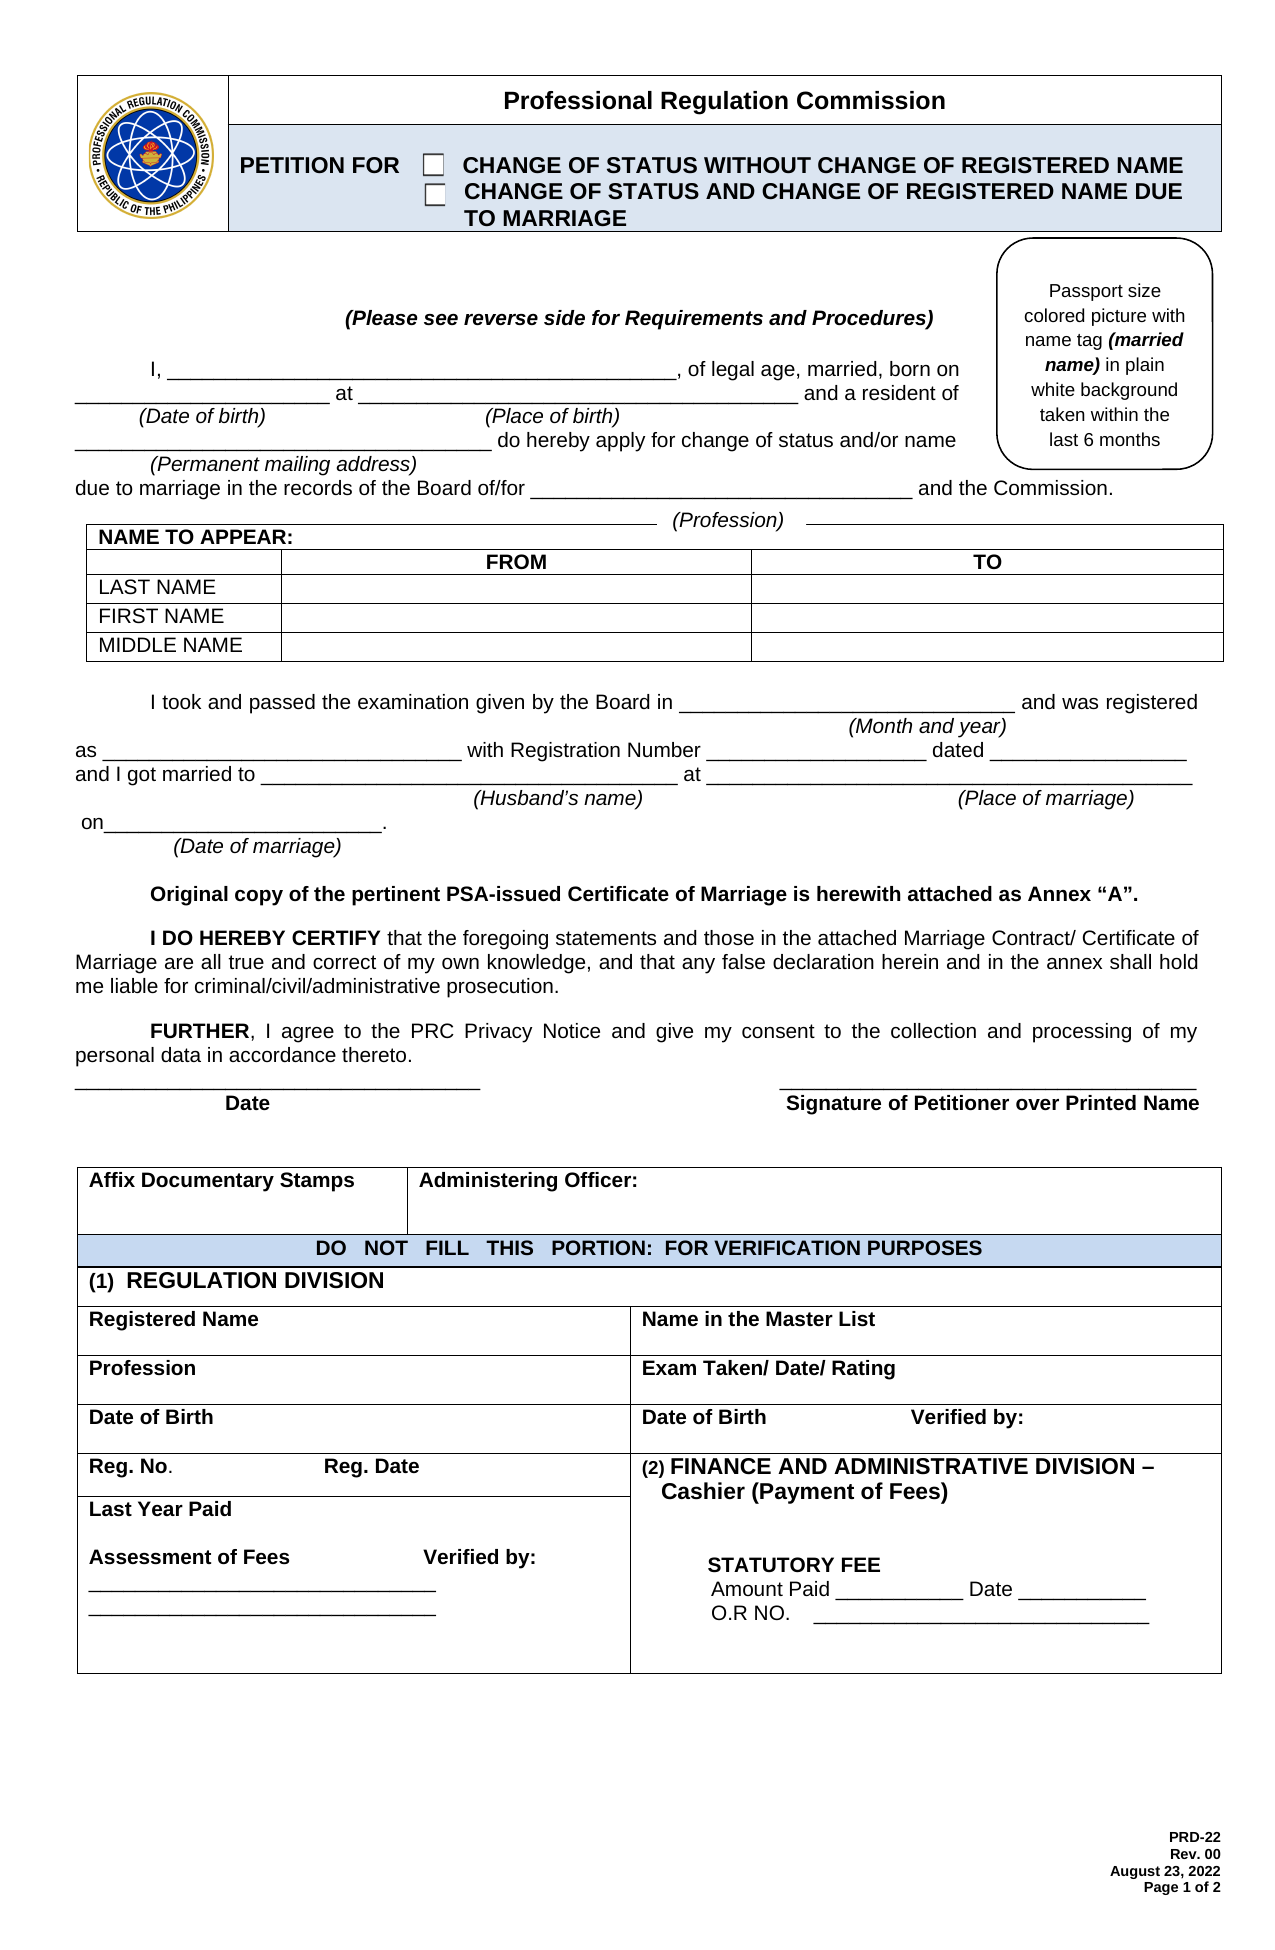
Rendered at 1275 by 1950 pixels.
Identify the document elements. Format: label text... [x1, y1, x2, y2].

table_cell FROM [282, 550, 751, 574]
table_cell REGULATION DIVISION [78, 1268, 1221, 1306]
text Original copy of the pertinent PSA-issued Certificate of Marriage is herewith attached as Annex “A”. [75, 881, 1200, 905]
table_cell FIRST NAME [87, 604, 281, 632]
picture [88, 92, 214, 219]
picture [423, 182, 445, 205]
text FURTHER, I agree to the PRC Privacy Notice and give my consent to the collection and processing of my personal data in accordance thereto. [75, 1019, 1200, 1067]
table_cell Name in the Master List [631, 1307, 1221, 1355]
text and I got married to ____________________________________ at __________________________________________ (Husband’s name) (Place of marriage) [75, 762, 1200, 809]
table_cell MIDDLE NAME [87, 633, 281, 661]
table_cell [752, 633, 1223, 661]
text ___________________________________ ____________________________________ [75, 1067, 1200, 1091]
table_cell Registered Name [78, 1307, 630, 1355]
table_header Professional Regulation Commission [229, 76, 1221, 124]
table_header [78, 76, 228, 231]
text ______________________ at ______________________________________ and a resident of [75, 380, 996, 404]
table_cell Profession [78, 1356, 630, 1404]
text due to marriage in the records of the Board of/for _________________________________ and the Commission. [75, 476, 1200, 500]
text Date Signature of Petitioner over Printed Name [75, 1091, 1200, 1139]
table_cell [87, 550, 281, 574]
text (Date of marriage) [75, 833, 1200, 857]
text (Date of birth) (Place of birth) [75, 404, 996, 428]
table_cell Date of Birth [78, 1405, 630, 1453]
table_header Administering Officer: [408, 1168, 1221, 1234]
text I DO HEREBY CERTIFY that the foregoing statements and those in the attached Marriage Contract/ Certificate of Marriage are all true and correct of my own knowledge, and that any false declaration herein and in the annex shall hold me liable for criminal/civil/administrative prosecution. [75, 926, 1200, 998]
table_cell DO NOT FILL THIS PORTION: FOR VERIFICATION PURPOSES [78, 1235, 1221, 1266]
text (Permanent mailing address) [75, 452, 1200, 476]
table_header NAME TO APPEAR: [87, 525, 1223, 549]
table_cell Last Year Paid Assessment of Fees Verified by: ______________________________ ______________________________ [78, 1497, 630, 1672]
picture [421, 152, 444, 175]
table_cell [282, 604, 751, 632]
table_cell [282, 633, 751, 661]
table_cell LAST NAME [87, 575, 281, 603]
table_cell [752, 604, 1223, 632]
text ____________________________________ do hereby apply for change of status and/or name [75, 428, 1000, 452]
table_cell Date of Birth Verified by: [631, 1405, 1221, 1453]
table_cell (2) FINANCE AND ADMINISTRATIVE DIVISION – Cashier (Payment of Fees) STATUTORY FEE Amount Paid ___________ Date ___________ O.R NO. _____________________________ [631, 1454, 1221, 1672]
table_header Affix Documentary Stamps [78, 1168, 407, 1234]
text on________________________. [75, 809, 1200, 833]
text I, ____________________________________________, of legal age, married, born on [75, 356, 996, 380]
table_cell Reg. No. Reg. Date [78, 1454, 630, 1496]
table_cell PETITION FOR CHANGE OF STATUS WITHOUT CHANGE OF REGISTERED NAME CHANGE OF STATUS AND CHANGE OF REGISTERED NAME DUE TO MARRIAGE [229, 125, 1221, 231]
table_cell [282, 575, 751, 603]
text (Please see reverse side for Requirements and Procedures) [75, 306, 996, 330]
text I took and passed the examination given by the Board in _____________________________ and was registered (Month and year) [75, 690, 1200, 738]
table_cell [752, 575, 1223, 603]
text as _______________________________ with Registration Number ___________________ dated _________________ [75, 738, 1200, 762]
table_cell TO [752, 550, 1223, 574]
table_cell Exam Taken/ Date/ Rating [631, 1356, 1221, 1404]
